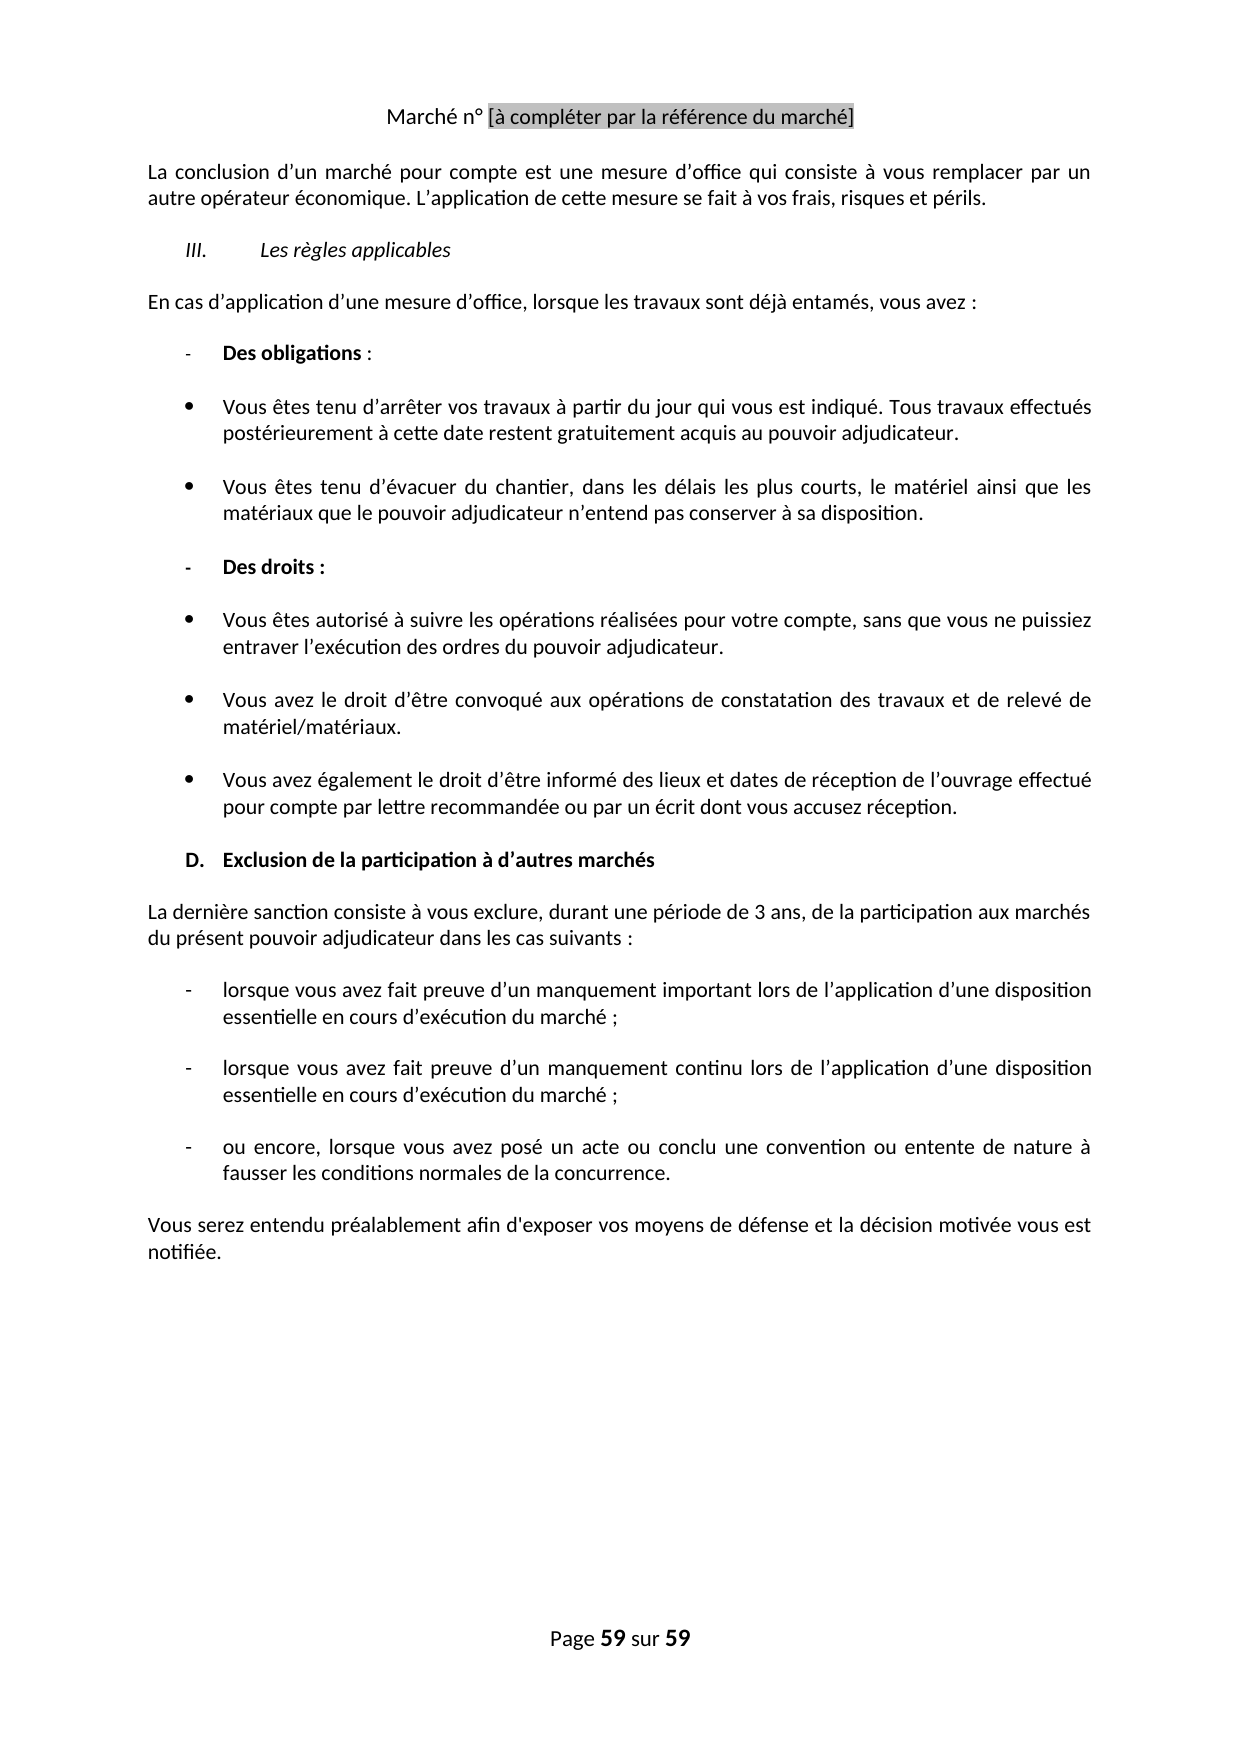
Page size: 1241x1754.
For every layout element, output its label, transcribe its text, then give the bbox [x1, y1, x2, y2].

list Vous avez le droit d’être convoqué aux opérations de constatation des travaux et de relevé de matériel/matériaux. [185, 686, 1093, 739]
list Des obligations : [185, 339, 1093, 366]
text La conclusion d’un marché pour compte est une mesure d’office qui consiste à vous remplacer par un autre opérateur économique. L’application de cette mesure se fait à vos frais, risques et périls. [148, 158, 1093, 211]
list ou encore, lorsque vous avez posé un acte ou conclu une convention ou entente de nature à fausser les conditions normales de la concurrence. [185, 1133, 1093, 1186]
list Vous êtes autorisé à suivre les opérations réalisées pour votre compte, sans que vous ne puissiez entraver l’exécution des ordres du pouvoir adjudicateur. [185, 606, 1093, 659]
list lorsque vous avez fait preuve d’un manquement important lors de l’application d’une disposition essentielle en cours d’exécution du marché ; [185, 976, 1093, 1029]
list Exclusion de la participation à d’autres marchés [185, 846, 1093, 873]
list Des droits : [185, 553, 1093, 579]
list Vous êtes tenu d’évacuer du chantier, dans les délais les plus courts, le matériel ainsi que les matériaux que le pouvoir adjudicateur n’entend pas conserver à sa disposition. [185, 473, 1093, 526]
text Vous serez entendu préalablement afin d'exposer vos moyens de défense et la décision motivée vous est notifiée. [148, 1211, 1093, 1264]
list lorsque vous avez fait preuve d’un manquement continu lors de l’application d’une disposition essentielle en cours d’exécution du marché ; [185, 1054, 1093, 1108]
text La dernière sanction consiste à vous exclure, durant une période de 3 ans, de la participation aux marchés du présent pouvoir adjudicateur dans les cas suivants : [148, 898, 1093, 951]
text En cas d’application d’une mesure d’office, lorsque les travaux sont déjà entamés, vous avez : [148, 288, 1093, 314]
list Vous êtes tenu d’arrêter vos travaux à partir du jour qui vous est indiqué. Tous travaux effectués postérieurement à cette date restent gratuitement acquis au pouvoir adjudicateur. [185, 393, 1093, 446]
list Les règles applicables [185, 236, 1093, 263]
list Vous avez également le droit d’être informé des lieux et dates de réception de l’ouvrage effectué pour compte par lettre recommandée ou par un écrit dont vous accusez réception. [185, 766, 1093, 819]
